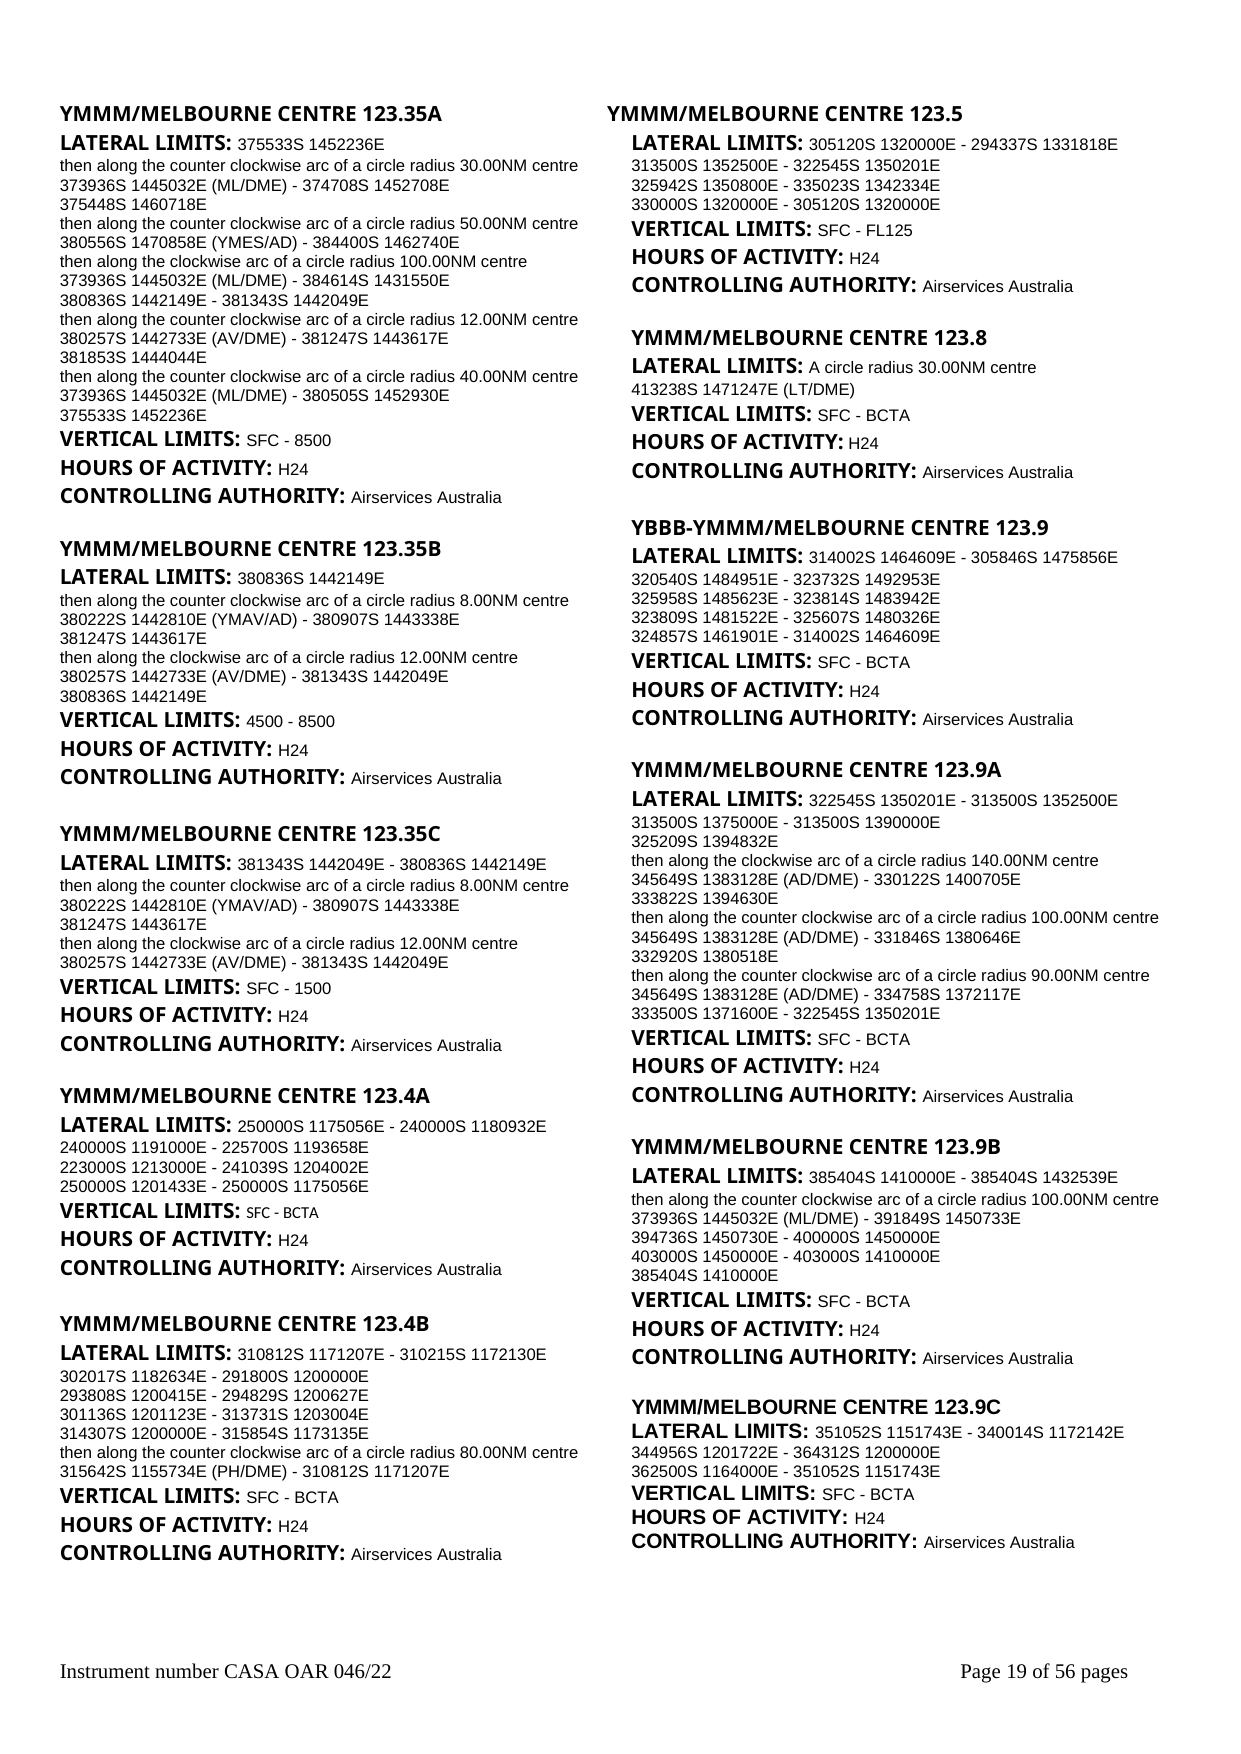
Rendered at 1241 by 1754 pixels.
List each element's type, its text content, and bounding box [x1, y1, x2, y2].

text 345649S 1383128E (AD/DME) - 330122S 1400705E [607, 870, 1203, 889]
text 380222S 1442810E (YMAV/AD) - 380907S 1443338E [59, 895, 601, 914]
text 324857S 1461901E - 314002S 1464609E [607, 627, 1203, 646]
text 381247S 1443617E [59, 629, 601, 648]
text YMMM/MELBOURNE CENTRE 123.4A [59, 1081, 601, 1110]
text YMMM/MELBOURNE CENTRE 123.8 [607, 323, 1203, 351]
text then along the counter clockwise arc of a circle radius 100.00NM centre [631, 908, 1203, 927]
text CONTROLLING AUTHORITY: Airservices Australia [59, 1029, 601, 1057]
text LATERAL LIMITS: 322545S 1350201E - 313500S 1352500E [607, 784, 1203, 812]
text CONTROLLING AUTHORITY: Airservices Australia [59, 481, 601, 510]
text VERTICAL LIMITS: SFC - FL125 [607, 214, 1203, 242]
text then along the counter clockwise arc of a circle radius 100.00NM centre [631, 1189, 1203, 1208]
text 380257S 1442733E (AV/DME) - 381343S 1442049E [59, 953, 601, 972]
text LATERAL LIMITS: 250000S 1175056E - 240000S 1180932E [59, 1110, 601, 1138]
text CONTROLLING AUTHORITY: Airservices Australia [631, 1342, 1203, 1371]
text 375448S 1460718E [59, 194, 601, 214]
text 313500S 1375000E - 313500S 1390000E [607, 812, 1203, 832]
text 240000S 1191000E - 225700S 1193658E [59, 1138, 601, 1157]
text 380222S 1442810E (YMAV/AD) - 380907S 1443338E [59, 610, 601, 629]
text then along the counter clockwise arc of a circle radius 8.00NM centre [59, 876, 601, 895]
text HOURS OF ACTIVITY: H24 [631, 1505, 1203, 1529]
text LATERAL LIMITS: A circle radius 30.00NM centre [607, 351, 1203, 380]
text HOURS OF ACTIVITY: H24 [59, 1001, 601, 1029]
text 332920S 1380518E [607, 947, 1203, 966]
text 380257S 1442733E (AV/DME) - 381343S 1442049E [59, 667, 601, 686]
text then along the counter clockwise arc of a circle radius 40.00NM centre [59, 367, 601, 386]
text HOURS OF ACTIVITY: H24 [59, 1510, 601, 1538]
text 325958S 1485623E - 323814S 1483942E [607, 589, 1203, 608]
text 375533S 1452236E [59, 405, 601, 424]
text 333500S 1371600E - 322545S 1350201E [607, 1004, 1203, 1023]
text 385404S 1410000E [631, 1266, 1203, 1285]
text VERTICAL LIMITS: SFC - 8500 [59, 424, 601, 453]
text 344956S 1201722E - 364312S 1200000E [631, 1442, 1203, 1462]
text 325942S 1350800E - 335023S 1342334E [607, 175, 1203, 194]
text LATERAL LIMITS: 385404S 1410000E - 385404S 1432539E [631, 1161, 1203, 1189]
text HOURS OF ACTIVITY: H24 [59, 734, 601, 762]
text then along the counter clockwise arc of a circle radius 8.00NM centre [59, 591, 601, 610]
text HOURS OF ACTIVITY: H24 [59, 1224, 601, 1253]
text CONTROLLING AUTHORITY: Airservices Australia [631, 703, 1203, 732]
text CONTROLLING AUTHORITY: Airservices Australia [631, 1529, 1203, 1553]
text then along the counter clockwise arc of a circle radius 30.00NM centre [59, 156, 601, 175]
text YMMM/MELBOURNE CENTRE 123.9B [631, 1132, 1203, 1161]
text VERTICAL LIMITS: SFC - BCTA [59, 1481, 601, 1510]
text 345649S 1383128E (AD/DME) - 331846S 1380646E [607, 927, 1203, 947]
text HOURS OF ACTIVITY: H24 [59, 453, 601, 481]
text 380556S 1470858E (YMES/AD) - 384400S 1462740E [59, 233, 601, 252]
text 301136S 1201123E - 313731S 1203004E [59, 1405, 601, 1424]
text LATERAL LIMITS: 314002S 1464609E - 305846S 1475856E [607, 541, 1203, 569]
text then along the clockwise arc of a circle radius 12.00NM centre [59, 934, 601, 953]
text 380836S 1442149E - 381343S 1442049E [59, 290, 601, 309]
text YMMM/MELBOURNE CENTRE 123.4B [59, 1309, 601, 1338]
text CONTROLLING AUTHORITY: Airservices Australia [631, 1080, 1203, 1108]
text 362500S 1164000E - 351052S 1151743E [631, 1462, 1203, 1481]
text 302017S 1182634E - 291800S 1200000E [59, 1366, 601, 1386]
text 325209S 1394832E [607, 832, 1203, 851]
text 381853S 1444044E [59, 348, 601, 367]
text 413238S 1471247E (LT/DME) [607, 380, 1203, 399]
text HOURS OF ACTIVITY: H24 [631, 1314, 1203, 1342]
text then along the clockwise arc of a circle radius 12.00NM centre [59, 648, 601, 667]
text LATERAL LIMITS: 310812S 1171207E - 310215S 1172130E [59, 1338, 601, 1366]
text HOURS OF ACTIVITY: H24 [607, 675, 1203, 703]
text then along the counter clockwise arc of a circle radius 12.00NM centre [59, 309, 601, 329]
text 320540S 1484951E - 323732S 1492953E [607, 569, 1203, 589]
text HOURS OF ACTIVITY: H24 [607, 1052, 1203, 1080]
text 373936S 1445032E (ML/DME) - 384614S 1431550E [59, 271, 601, 290]
text YMMM/MELBOURNE CENTRE 123.35C [59, 819, 601, 848]
text 373936S 1445032E (ML/DME) - 380505S 1452930E [59, 386, 601, 405]
text 403000S 1450000E - 403000S 1410000E [631, 1247, 1203, 1266]
text 373936S 1445032E (ML/DME) - 391849S 1450733E [631, 1208, 1203, 1228]
text 380836S 1442149E [59, 686, 601, 706]
text CONTROLLING AUTHORITY: Airservices Australia [631, 271, 1203, 299]
text 373936S 1445032E (ML/DME) - 374708S 1452708E [59, 175, 601, 194]
text 345649S 1383128E (AD/DME) - 334758S 1372117E [607, 985, 1203, 1004]
text then along the counter clockwise arc of a circle radius 50.00NM centre [59, 214, 601, 233]
text 293808S 1200415E - 294829S 1200627E [59, 1386, 601, 1405]
text YMMM/MELBOURNE CENTRE 123.35A [59, 99, 601, 128]
text CONTROLLING AUTHORITY: Airservices Australia [59, 1253, 601, 1281]
text 323809S 1481522E - 325607S 1480326E [607, 608, 1203, 627]
text 223000S 1213000E - 241039S 1204002E [59, 1157, 601, 1177]
text LATERAL LIMITS: 375533S 1452236E [59, 128, 601, 156]
text 250000S 1201433E - 250000S 1175056E [59, 1177, 601, 1196]
text then along the counter clockwise arc of a circle radius 80.00NM centre [59, 1443, 601, 1462]
text VERTICAL LIMITS: SFC - BCTA [607, 646, 1203, 675]
text 315642S 1155734E (PH/DME) - 310812S 1171207E [59, 1462, 601, 1481]
text VERTICAL LIMITS: SFC - BCTA [59, 1196, 601, 1224]
text CONTROLLING AUTHORITY: Airservices Australia [59, 762, 601, 791]
text VERTICAL LIMITS: SFC - BCTA [607, 1023, 1203, 1052]
text CONTROLLING AUTHORITY: Airservices Australia [607, 456, 1203, 484]
text 314307S 1200000E - 315854S 1173135E [59, 1424, 601, 1443]
text 330000S 1320000E - 305120S 1320000E [607, 194, 1203, 214]
text YBBB-YMMM/MELBOURNE CENTRE 123.9 [607, 513, 1203, 541]
text 313500S 1352500E - 322545S 1350201E [607, 156, 1203, 175]
text 394736S 1450730E - 400000S 1450000E [631, 1228, 1203, 1247]
text then along the counter clockwise arc of a circle radius 90.00NM centre [631, 966, 1203, 985]
text VERTICAL LIMITS: SFC - 1500 [59, 972, 601, 1001]
text HOURS OF ACTIVITY: H24 [607, 242, 1203, 271]
text LATERAL LIMITS: 351052S 1151743E - 340014S 1172142E [631, 1418, 1203, 1442]
text VERTICAL LIMITS: SFC - BCTA [631, 1481, 1203, 1505]
text LATERAL LIMITS: 305120S 1320000E - 294337S 1331818E [607, 128, 1203, 156]
text then along the clockwise arc of a circle radius 140.00NM centre [607, 851, 1203, 870]
text YMMM/MELBOURNE CENTRE 123.35B [59, 534, 601, 562]
text LATERAL LIMITS: 380836S 1442149E [59, 562, 601, 591]
text VERTICAL LIMITS: SFC - BCTA [607, 399, 1203, 427]
text 333822S 1394630E [607, 889, 1203, 908]
text CONTROLLING AUTHORITY: Airservices AustraliaYMMM/MELBOURNE CENTRE 123.5 [59, 1538, 601, 1567]
text VERTICAL LIMITS: SFC - BCTA [631, 1285, 1203, 1314]
text then along the clockwise arc of a circle radius 100.00NM centre [59, 252, 601, 271]
text 380257S 1442733E (AV/DME) - 381247S 1443617E [59, 329, 601, 348]
text HOURS OF ACTIVITY: H24 [607, 427, 1203, 456]
text YMMM/MELBOURNE CENTRE 123.9A [631, 756, 1203, 784]
text LATERAL LIMITS: 381343S 1442049E - 380836S 1442149E [59, 848, 601, 876]
text VERTICAL LIMITS: 4500 - 8500 [59, 706, 601, 734]
text YMMM/MELBOURNE CENTRE 123.9C [631, 1394, 1203, 1418]
text 381247S 1443617E [59, 914, 601, 934]
